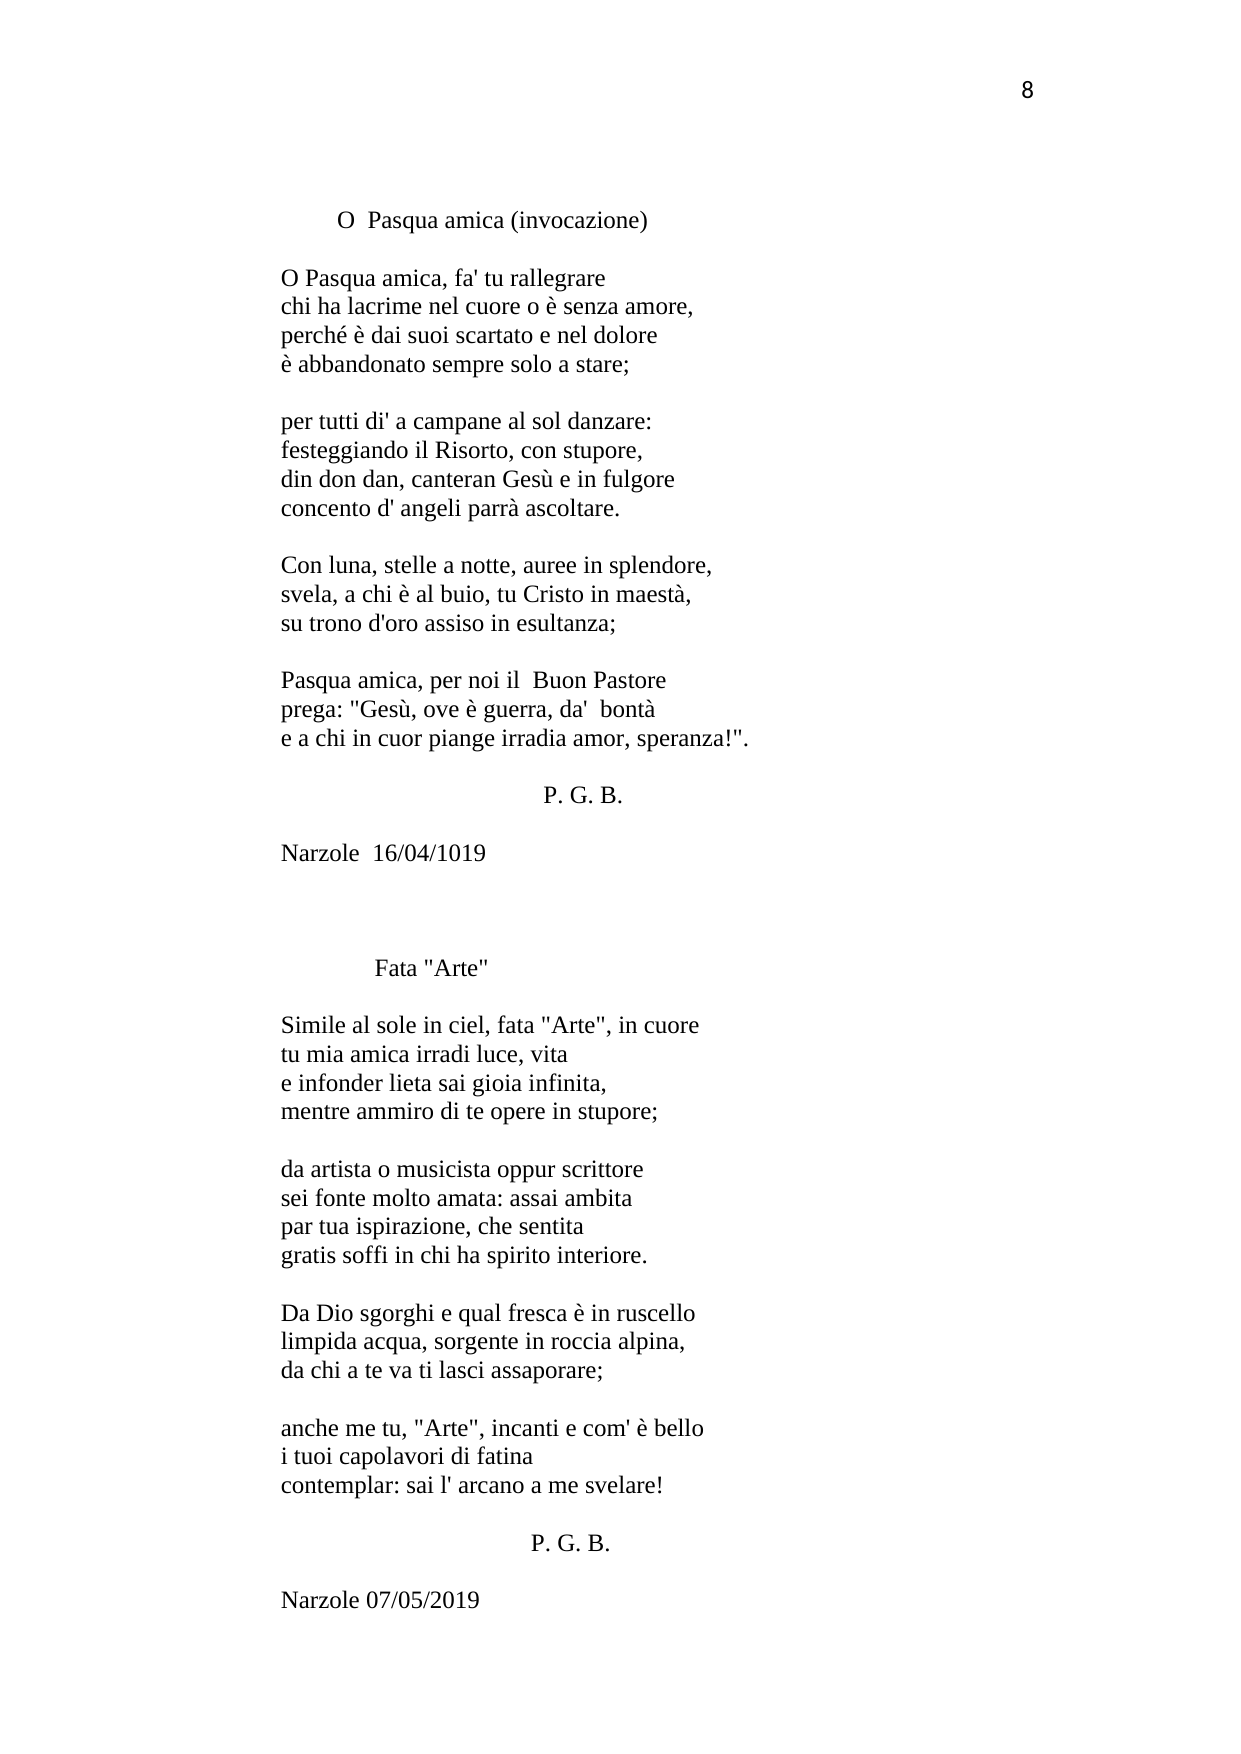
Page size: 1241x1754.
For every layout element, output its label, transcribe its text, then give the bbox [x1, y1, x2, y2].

text anche me tu, "Arte", incanti e com' è bello [281, 1413, 1034, 1441]
text Narzole 16/04/1019 [281, 838, 1034, 866]
text è abbandonato sempre solo a stare; [281, 349, 1034, 378]
text prega: "Gesù, ove è guerra, da' bontà [281, 694, 1034, 723]
text concento d' angeli parrà ascoltare. [281, 493, 1034, 521]
text perché è dai suoi scartato e nel dolore [281, 320, 1034, 349]
text O Pasqua amica (invocazione) [281, 205, 1034, 234]
text par tua ispirazione, che sentita [281, 1211, 1034, 1240]
text O Pasqua amica, fa' tu rallegrare [281, 263, 1034, 291]
text per tutti di' a campane al sol danzare: [281, 406, 1034, 435]
text P. G. B. [281, 1528, 1034, 1556]
text e infonder lieta sai gioia infinita, [281, 1068, 1034, 1096]
text contemplar: sai l' arcano a me svelare! [281, 1470, 1034, 1499]
text gratis soffi in chi ha spirito interiore. [281, 1240, 1034, 1269]
text tu mia amica irradi luce, vita [281, 1039, 1034, 1068]
text da chi a te va ti lasci assaporare; [281, 1355, 1034, 1384]
text su trono d'oro assiso in esultanza; [281, 608, 1034, 636]
text sei fonte molto amata: assai ambita [281, 1183, 1034, 1211]
text Con luna, stelle a notte, auree in splendore, [281, 550, 1034, 579]
text P. G. B. [281, 780, 1034, 809]
text Simile al sole in ciel, fata "Arte", in cuore [281, 1010, 1034, 1039]
text Pasqua amica, per noi il Buon Pastore [281, 665, 1034, 694]
text Da Dio sgorghi e qual fresca è in ruscello [281, 1298, 1034, 1326]
text svela, a chi è al buio, tu Cristo in maestà, [281, 579, 1034, 608]
text e a chi in cuor piange irradia amor, speranza!". [281, 723, 1034, 751]
text mentre ammiro di te opere in stupore; [281, 1096, 1034, 1125]
text chi ha lacrime nel cuore o è senza amore, [281, 291, 1034, 320]
text festeggiando il Risorto, con stupore, [281, 435, 1034, 464]
text Narzole 07/05/2019 [281, 1585, 1034, 1614]
text da artista o musicista oppur scrittore [281, 1154, 1034, 1183]
text limpida acqua, sorgente in roccia alpina, [281, 1326, 1034, 1355]
text Fata "Arte" [281, 953, 1034, 981]
text din don dan, canteran Gesù e in fulgore [281, 464, 1034, 493]
text i tuoi capolavori di fatina [281, 1441, 1034, 1470]
